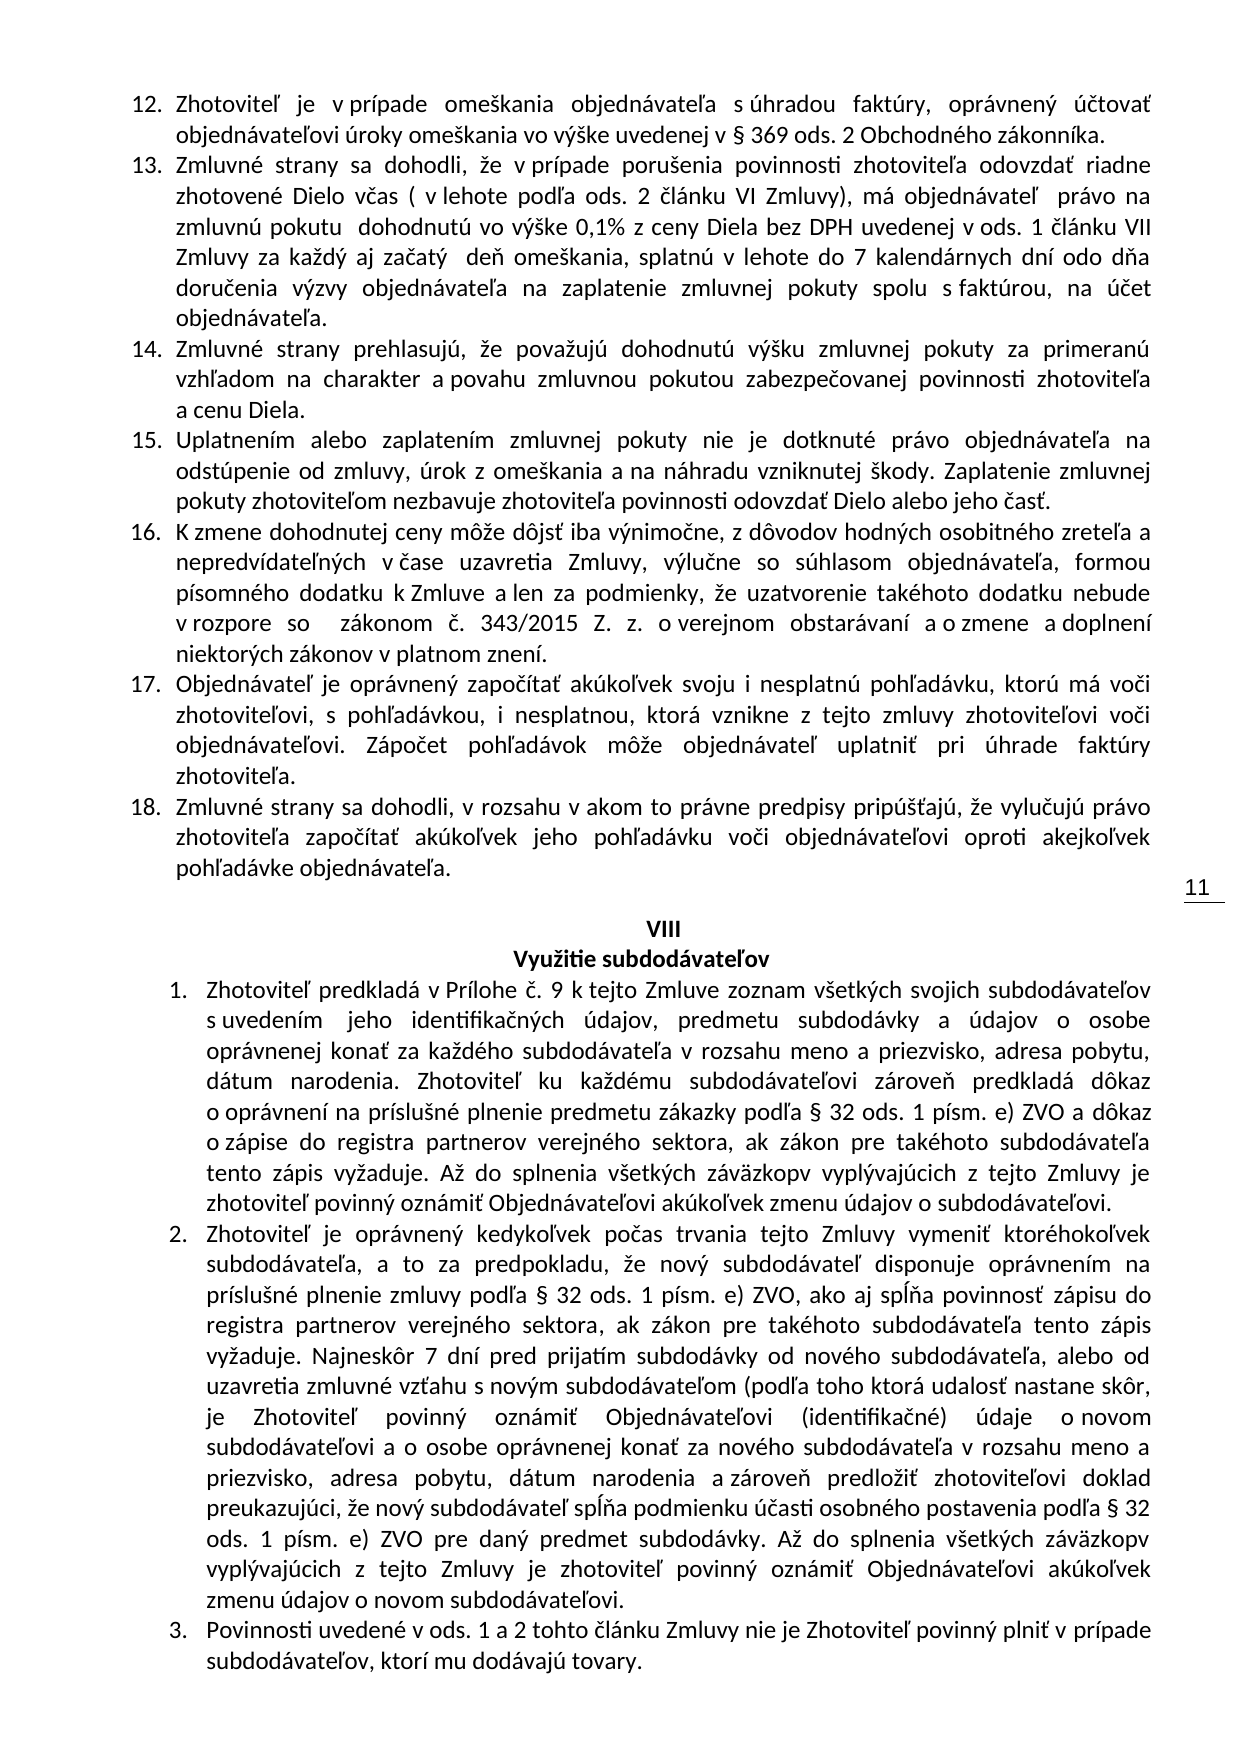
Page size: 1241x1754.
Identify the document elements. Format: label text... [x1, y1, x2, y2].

list Uplatnením alebo zaplatením zmluvnej pokuty nie je dotknuté právo objednávateľa na odstúpenie od zmluvy, úrok z omeškania a na náhradu vzniknutej škody. Zaplatenie zmluvnej pokuty zhotoviteľom nezbavuje zhotoviteľa povinnosti odovzdať Dielo alebo jeho časť. [131, 424, 1152, 516]
list K zmene dohodnutej ceny môže dôjsť iba výnimočne, z dôvodov hodných osobitného zreteľa a nepredvídateľných v čase uzavretia Zmluvy, výlučne so súhlasom objednávateľa, formou písomného dodatku k Zmluve a len za podmienky, že uzatvorenie takéhoto dodatku nebude v rozpore so zákonom č. 343/2015 Z. z. o verejnom obstarávaní a o zmene a doplnení niektorých zákonov v platnom znení. [130, 516, 1152, 668]
list Zmluvné strany sa dohodli, že v prípade porušenia povinnosti zhotoviteľa odovzdať riadne zhotovené Dielo včas ( v lehote podľa ods. 2 článku VI Zmluvy), má objednávateľ právo na zmluvnú pokutu dohodnutú vo výške 0,1% z ceny Diela bez DPH uvedenej v ods. 1 článku VII Zmluvy za každý aj začatý deň omeškania, splatnú v lehote do 7 kalendárnych dní odo dňa doručenia výzvy objednávateľa na zaplatenie zmluvnej pokuty spolu s faktúrou, na účet objednávateľa. [131, 150, 1152, 333]
list VIII [176, 913, 1152, 943]
list Zhotoviteľ je v prípade omeškania objednávateľa s úhradou faktúry, oprávnený účtovať objednávateľovi úroky omeškania vo výške uvedenej v § 369 ods. 2 Obchodného zákonníka. [131, 89, 1152, 150]
list Povinnosti uvedené v ods. 1 a 2 tohto článku Zmluvy nie je Zhotoviteľ povinný plniť v prípade subdodávateľov, ktorí mu dodávajú tovary. [169, 1615, 1152, 1676]
list Zmluvné strany sa dohodli, v rozsahu v akom to právne predpisy pripúšťajú, že vylučujú právo zhotoviteľa započítať akúkoľvek jeho pohľadávku voči objednávateľovi oproti akejkoľvek pohľadávke objednávateľa. [130, 791, 1152, 882]
text Využitie subdodávateľov [131, 943, 1152, 974]
list Zhotoviteľ predkladá v Prílohe č. 9 k tejto Zmluve zoznam všetkých svojich subdodávateľov s uvedením jeho identifikačných údajov, predmetu subdodávky a údajov o osobe oprávnenej konať za každého subdodávateľa v rozsahu meno a priezvisko, adresa pobytu, dátum narodenia. Zhotoviteľ ku každému subdodávateľovi zároveň predkladá dôkaz o oprávnení na príslušné plnenie predmetu zákazky podľa § 32 ods. 1 písm. e) ZVO a dôkaz o zápise do registra partnerov verejného sektora, ak zákon pre takéhoto subdodávateľa tento zápis vyžaduje. Až do splnenia všetkých záväzkopv vyplývajúcich z tejto Zmluvy je zhotoviteľ povinný oznámiť Objednávateľovi akúkoľvek zmenu údajov o subdodávateľovi. [169, 974, 1152, 1218]
list Objednávateľ je oprávnený započítať akúkoľvek svoju i nesplatnú pohľadávku, ktorú má voči zhotoviteľovi, s pohľadávkou, i nesplatnou, ktorá vznikne z tejto zmluvy zhotoviteľovi voči objednávateľovi. Zápočet pohľadávok môže objednávateľ uplatniť pri úhrade faktúry zhotoviteľa. [130, 668, 1152, 791]
list Zhotoviteľ je oprávnený kedykoľvek počas trvania tejto Zmluvy vymeniť ktoréhokoľvek subdodávateľa, a to za predpokladu, že nový subdodávateľ disponuje oprávnením na príslušné plnenie zmluvy podľa § 32 ods. 1 písm. e) ZVO, ako aj spĺňa povinnosť zápisu do registra partnerov verejného sektora, ak zákon pre takéhoto subdodávateľa tento zápis vyžaduje. Najneskôr 7 dní pred prijatím subdodávky od nového subdodávateľa, alebo od uzavretia zmluvné vzťahu s novým subdodávateľom (podľa toho ktorá udalosť nastane skôr, je Zhotoviteľ povinný oznámiť Objednávateľovi (identifikačné) údaje o novom subdodávateľovi a o osobe oprávnenej konať za nového subdodávateľa v rozsahu meno a priezvisko, adresa pobytu, dátum narodenia a zároveň predložiť zhotoviteľovi doklad preukazujúci, že nový subdodávateľ spĺňa podmienku účasti osobného postavenia podľa § 32 ods. 1 písm. e) ZVO pre daný predmet subdodávky. Až do splnenia všetkých záväzkopv vyplývajúcich z tejto Zmluvy je zhotoviteľ povinný oznámiť Objednávateľovi akúkoľvek zmenu údajov o novom subdodávateľovi. [169, 1218, 1152, 1615]
list Zmluvné strany prehlasujú, že považujú dohodnutú výšku zmluvnej pokuty za primeranú vzhľadom na charakter a povahu zmluvnou pokutou zabezpečovanej povinnosti zhotoviteľa a cenu Diela. [131, 333, 1152, 424]
